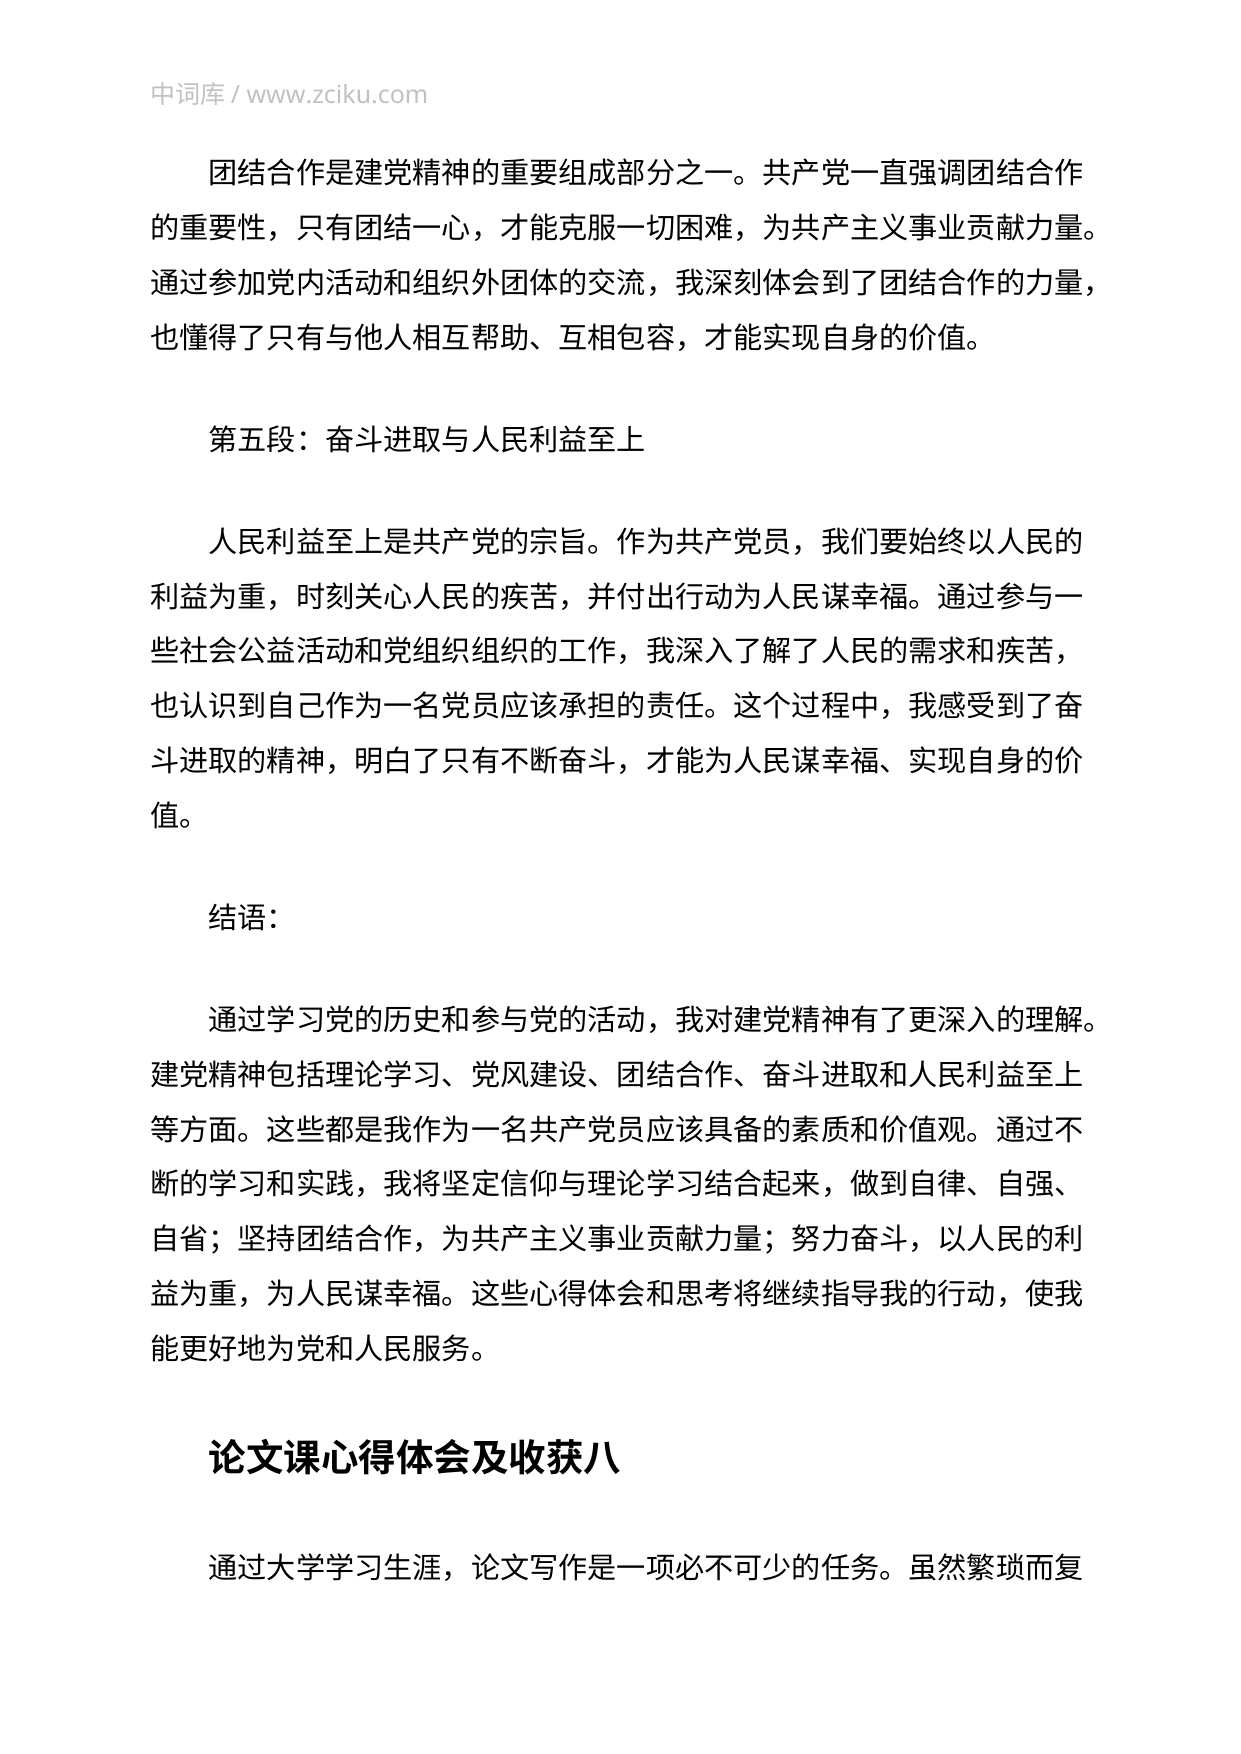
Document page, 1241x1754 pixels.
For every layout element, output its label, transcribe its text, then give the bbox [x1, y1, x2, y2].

text 人民利益至上是共产党的宗旨。作为共产党员，我们要始终以人民的利益为重，时刻关心人民的疾苦，并付出行动为人民谋幸福。通过参与一些社会公益活动和党组织组织的工作，我深入了解了人民的需求和疾苦，也认识到自己作为一名党员应该承担的责任。这个过程中，我感受到了奋斗进取的精神，明白了只有不断奋斗，才能为人民谋幸福、实现自身的价值。 [150, 518, 1090, 835]
text 通过学习党的历史和参与党的活动，我对建党精神有了更深入的理解。建党精神包括理论学习、党风建设、团结合作、奋斗进取和人民利益至上等方面。这些都是我作为一名共产党员应该具备的素质和价值观。通过不断的学习和实践，我将坚定信仰与理论学习结合起来，做到自律、自强、自省；坚持团结合作，为共产主义事业贡献力量；努力奋斗，以人民的利益为重，为人民谋幸福。这些心得体会和思考将继续指导我的行动，使我能更好地为党和人民服务。 [150, 996, 1090, 1368]
text 第五段：奋斗进取与人民利益至上 [150, 416, 1090, 459]
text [150, 1545, 1090, 1587]
text 团结合作是建党精神的重要组成部分之一。共产党一直强调团结合作的重要性，只有团结一心，才能克服一切困难，为共产主义事业贡献力量。通过参加党内活动和组织外团体的交流，我深刻体会到了团结合作的力量，也懂得了只有与他人相互帮助、互相包容，才能实现自身的价值。 [150, 150, 1090, 357]
text 结语： [150, 894, 1090, 937]
text 论文课心得体会及收获八 [150, 1427, 1090, 1482]
